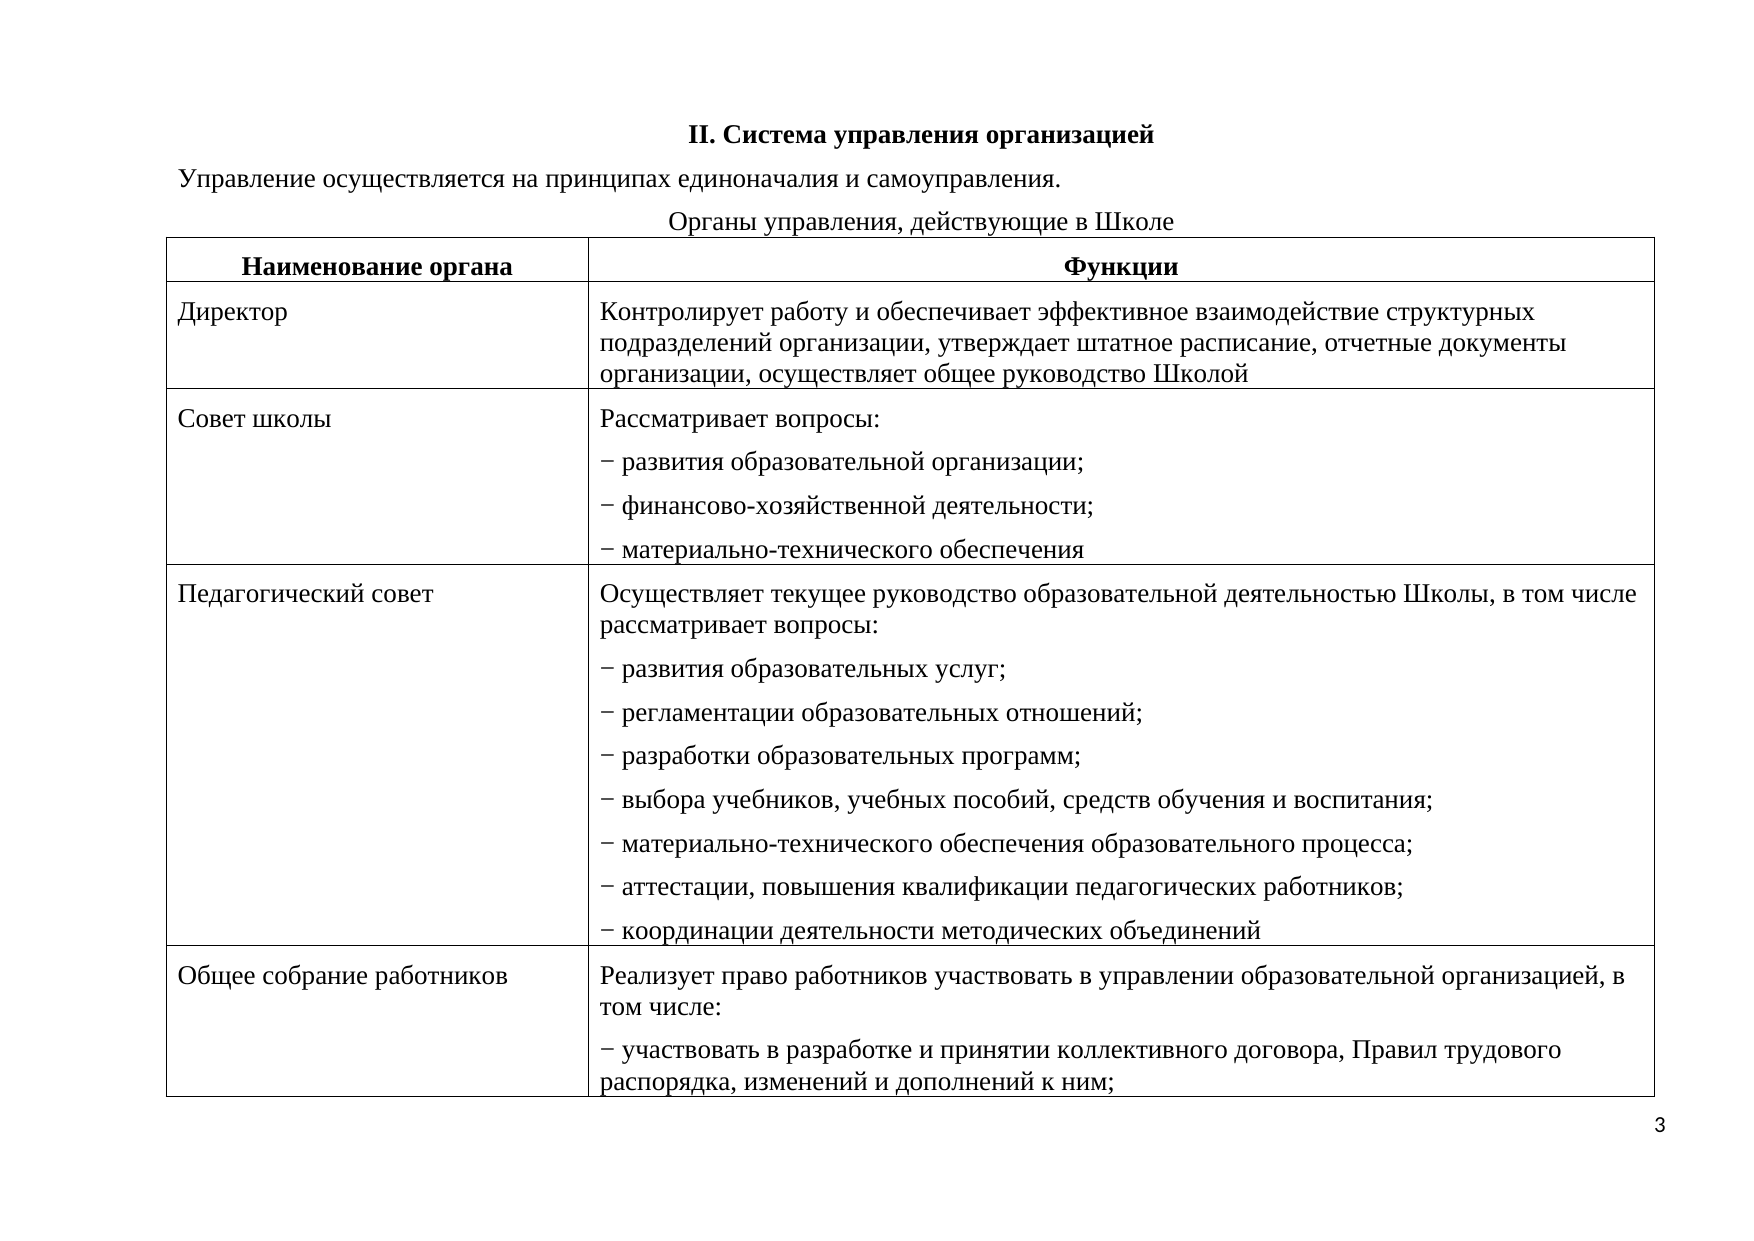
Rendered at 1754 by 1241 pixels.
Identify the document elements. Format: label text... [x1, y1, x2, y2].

table_cell Контролирует работу и обеспечивает эффективное взаимодействие структурных подразделений организации, утверждает штатное расписание, отчетные документы организации, осуществляет общее руководство Школой [589, 282, 1654, 388]
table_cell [589, 946, 1654, 1096]
table_cell Осуществляет текущее руководство образовательной деятельностью Школы, в том числе рассматривает вопросы: − развития образовательных услуг; − регламентации образовательных отношений; − разработки образовательных программ; − выбора учебников, учебных пособий, средств обучения и воспитания; − материально-технического обеспечения образовательного процесса; − аттестации, повышения квалификации педагогических работников; − координации деятельности методических объединений [589, 565, 1654, 945]
table_cell Совет школы [167, 389, 588, 564]
text Управление осуществляется на принципах единоначалия и самоуправления. [177, 162, 1665, 193]
table_cell Рассматривает вопросы: − развития образовательной организации; − финансово-хозяйственной деятельности; − материально-технического обеспечения [589, 389, 1654, 564]
table_header Функции [589, 238, 1654, 281]
text II. Система управления организацией [177, 118, 1665, 149]
table_cell Педагогический совет [167, 565, 588, 945]
text Органы управления, действующие в Школе [177, 205, 1665, 237]
table_header Наименование органа [167, 238, 588, 281]
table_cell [167, 946, 588, 1096]
table_cell Директор [167, 282, 588, 388]
